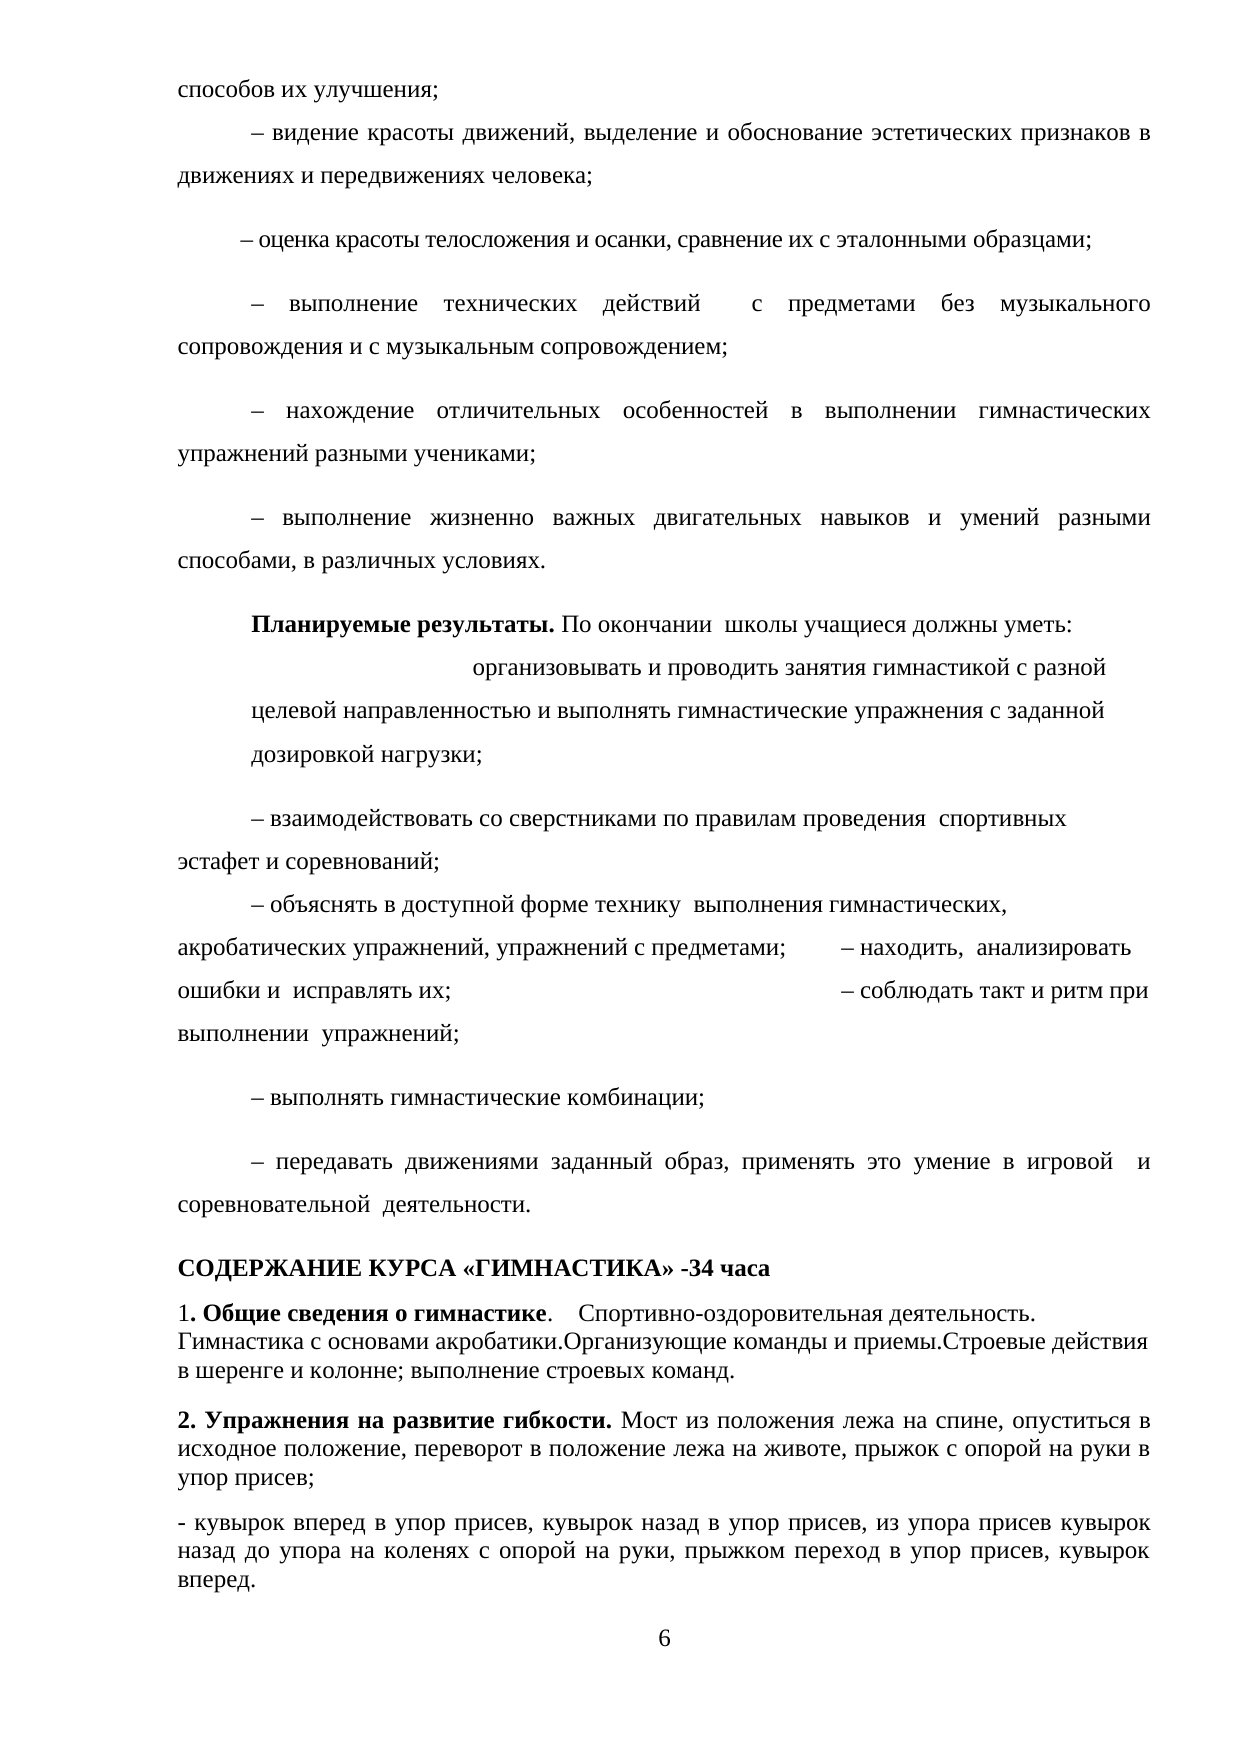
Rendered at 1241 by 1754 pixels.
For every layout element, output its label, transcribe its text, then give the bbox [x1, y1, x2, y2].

text 2. Упражнения на развитие гибкости. Мост из положения лежа на спине, опуститься в исходное положение, переворот в положение лежа на животе, прыжок с опорой на руки в упор присев; [177, 1405, 1152, 1491]
text Планируемые результаты. По окончании школы учащиеся должны уметь: организовывать и проводить занятия гимнастикой с разной целевой направленностью и выполнять гимнастические упражнения с заданной дозировкой нагрузки; [251, 609, 1152, 767]
text – выполнять гимнастические комбинации; [177, 1082, 1152, 1111]
text – выполнение технических действий с предметами без музыкального сопровождения и с музыкальным сопровождением; [177, 288, 1152, 360]
text – оценка красоты телосложения и осанки, сравнение их с эталонными образцами; [177, 224, 1152, 253]
text - кувырок вперед в упор присев, кувырок назад в упор присев, из упора присев кувырок назад до упора на коленях с опорой на руки, прыжком переход в упор присев, кувырок вперед. [177, 1507, 1152, 1593]
text – передавать движениями заданный образ, применять это умение в игровой и соревновательной деятельности. [177, 1146, 1152, 1218]
text СОДЕРЖАНИЕ КУРСА «ГИМНАСТИКА» -34 часа [177, 1253, 1152, 1282]
text – нахождение отличительных особенностей в выполнении гимнастических упражнений разными учениками; [177, 395, 1152, 467]
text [177, 74, 1152, 189]
text 1. Общие сведения о гимнастике. Спортивно-оздоровительная деятельность. Гимнастика с основами акробатики.Организующие команды и приемы.Строевые действия в шеренге и колонне; выполнение строевых команд. [177, 1298, 1152, 1384]
text – выполнение жизненно важных двигательных навыков и умений разными способами, в различных условиях. [177, 502, 1152, 574]
text – взаимодействовать со сверстниками по правилам проведения спортивных эстафет и соревнований; – объяснять в доступной форме технику выполнения гимнастических, акробатических упражнений, упражнений с предметами; – находить, анализировать ошибки и исправлять их; – соблюдать такт и ритм при выполнении упражнений; [177, 803, 1152, 1047]
